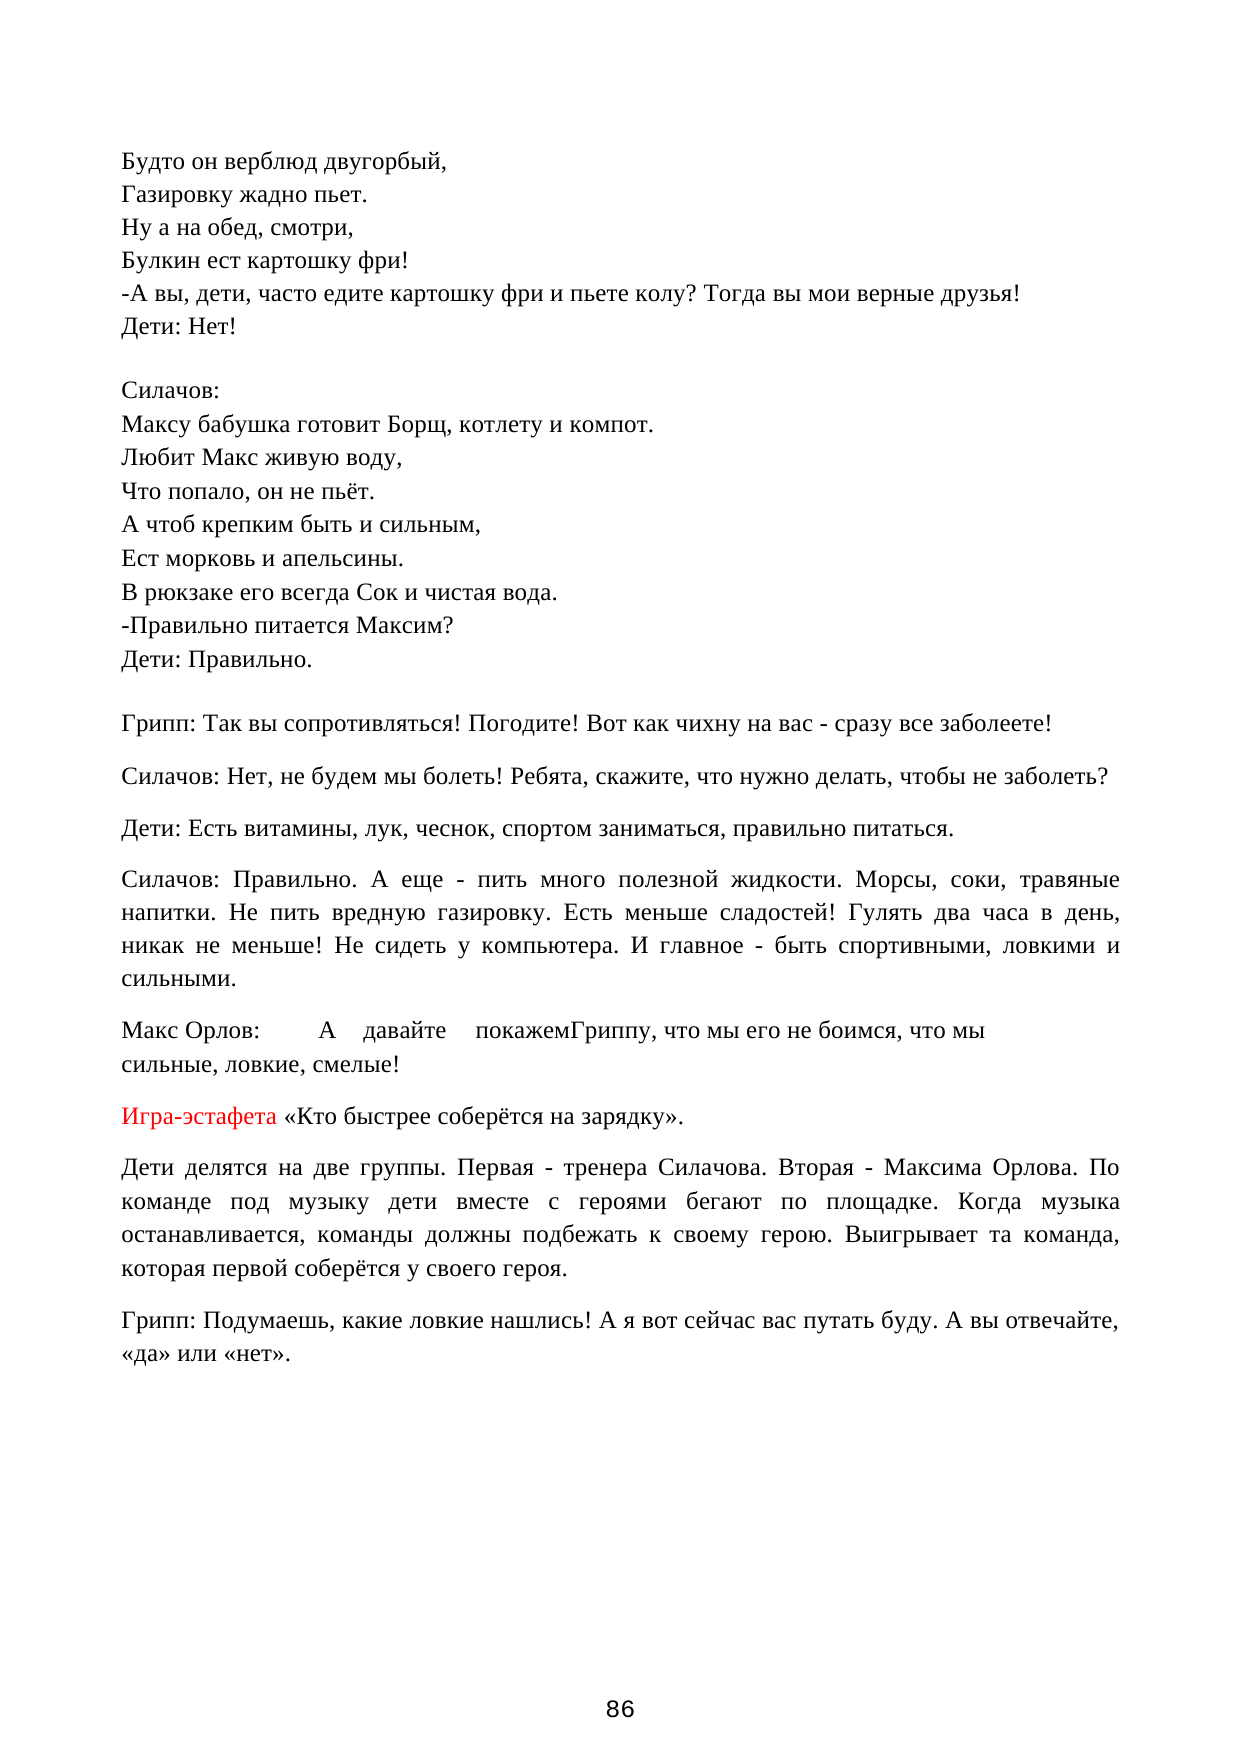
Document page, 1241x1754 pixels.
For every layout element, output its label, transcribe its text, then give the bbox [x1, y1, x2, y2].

text Ест морковь и апельсины. [121, 540, 1124, 573]
text -А вы, дети, часто едите картошку фри и пьете колу? Тогда вы мои верные друзья! [121, 275, 1053, 308]
text А чтоб крепким быть и сильным, [121, 506, 1124, 540]
text В рюкзаке его всегда Сок и чистая вода. [121, 573, 1053, 607]
text Грипп: Так вы сопротивляться! Погодите! Вот как чихну на вас - сразу все заболеете! [121, 705, 1122, 739]
text Дети делятся на две группы. Первая - тренера Силачова. Вторая - Максима Орлова. По команде под музыку дети вместе с героями бегают по площадке. Когда музыка останавливается, команды должны подбежать к своему герою. Выигрывает та команда, которая первой соберётся у своего героя. [121, 1149, 1122, 1283]
text Макс Орлов: А давайте покажем Гриппу, что мы его не боимся, что мы [121, 1012, 1124, 1045]
text Газировку жадно пьет. [121, 176, 1124, 209]
text Дети: Есть витамины, лук, чеснок, спортом заниматься, правильно питаться. [121, 816, 1124, 841]
text Грипп: Подумаешь, какие ловкие нашлись! А я вот сейчас вас путать буду. А вы отвечайте, «да» или «нет». [121, 1302, 1122, 1368]
text сильные, ловкие, смелые! [121, 1045, 1124, 1079]
text Силачов: Правильно. А еще - пить много полезной жидкости. Морсы, соки, травяные напитки. Не пить вредную газировку. Есть меньше сладостей! Гулять два часа в день, никак не меньше! Не сидеть у компьютера. И главное - быть спортивными, ловкими и сильными. [121, 861, 1122, 993]
text Дети: Правильно. [121, 640, 1124, 674]
text Будто он верблюд двугорбый, [121, 143, 1124, 176]
text Силачов: Нет, не будем мы болеть! Ребята, скажите, что нужно делать, чтобы не заболеть? [121, 757, 1122, 791]
text Максу бабушка готовит Борщ, котлету и компот. [121, 406, 1053, 439]
text Булкин ест картошку фри! [121, 242, 1124, 275]
text Что попало, он не пьёт. [121, 473, 1124, 506]
text Дети: Нет! [121, 308, 1124, 341]
text -Правильно питается Максим? [121, 607, 1124, 640]
text Силачов: [121, 372, 1124, 406]
text Игра-эстафета «Кто быстрее соберётся на зарядку». [121, 1104, 1124, 1129]
text Любит Макс живую воду, [121, 439, 1124, 473]
text Ну а на обед, смотри, [121, 209, 1124, 242]
